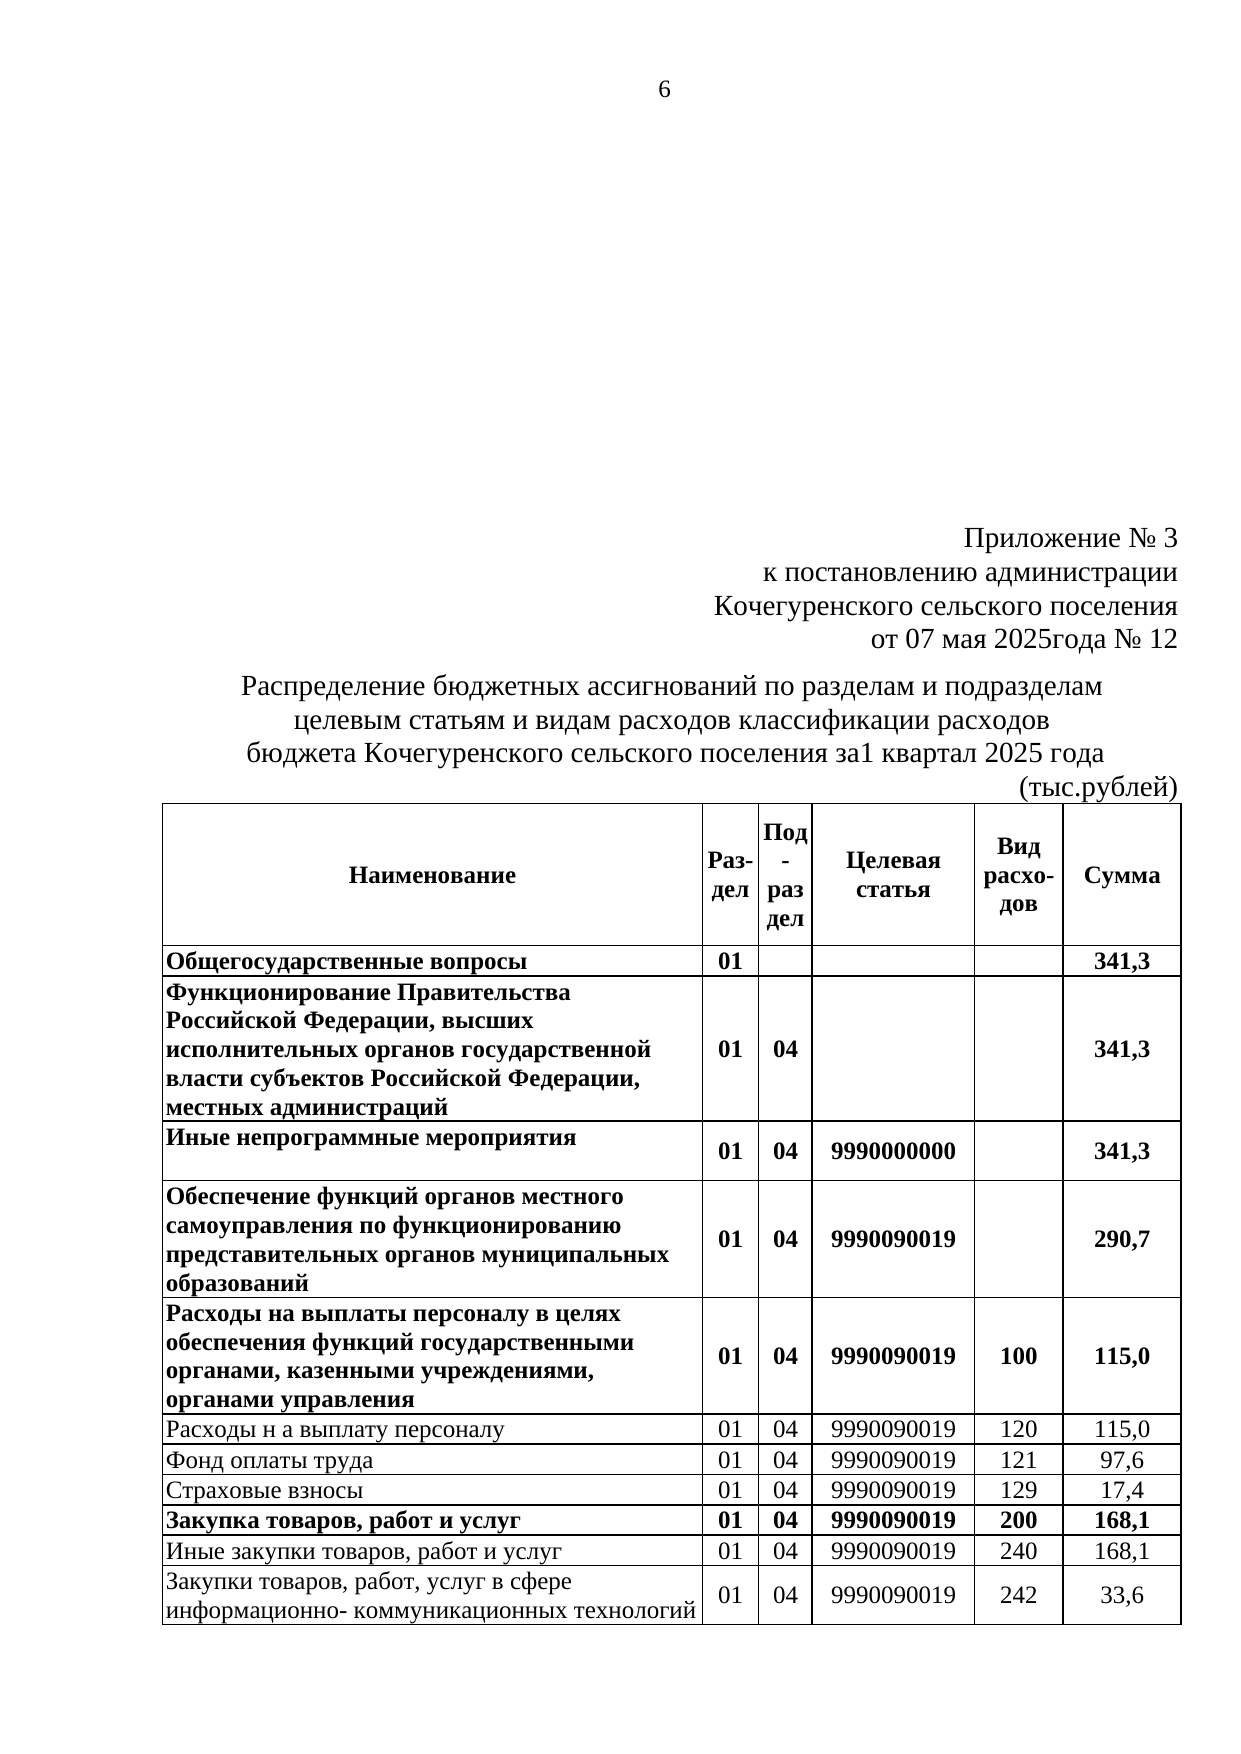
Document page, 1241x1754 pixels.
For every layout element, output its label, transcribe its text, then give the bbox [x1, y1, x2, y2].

table_cell 168,1 [1064, 1506, 1180, 1534]
table_cell 9990090019 [813, 1415, 974, 1443]
table_cell Наименование [163, 804, 702, 945]
table_cell 04 [759, 1415, 811, 1443]
table_cell [759, 946, 811, 975]
table_cell Фонд оплаты труда [163, 1445, 702, 1473]
table_cell 9990090019 [813, 1181, 974, 1296]
table_cell Обеспечение функций органов местного самоуправления по функционированию представительных органов муниципальных образований [163, 1181, 702, 1296]
table_cell 01 [703, 1181, 758, 1296]
table_cell 9990090019 [813, 1566, 974, 1623]
table_cell 04 [759, 1122, 811, 1180]
table_cell Общегосударственные вопросы [163, 946, 702, 975]
table_cell Сумма [1064, 804, 1180, 945]
table_cell 01 [703, 1298, 758, 1413]
table_cell 240 [975, 1536, 1062, 1564]
table_cell 04 [759, 1475, 811, 1504]
table_cell 04 [759, 1445, 811, 1473]
table_cell 01 [703, 1566, 758, 1623]
table_cell 9990090019 [813, 1298, 974, 1413]
table_cell Функционирование Правительства Российской Федерации, высших исполнительных органов государственной власти субъектов Российской Федерации, местных администраций [163, 977, 702, 1120]
table_cell 04 [759, 1298, 811, 1413]
table_cell 9990090019 [813, 1536, 974, 1564]
table_cell Расходы н а выплату персоналу [163, 1415, 702, 1443]
table_cell Под-раздел [759, 804, 811, 945]
table_cell Вид расхо-дов [975, 804, 1062, 945]
table_cell 01 [703, 1536, 758, 1564]
table_cell [813, 977, 974, 1120]
table_header Приложение № 3 к постановлению администрации Кочегуренского сельского поселения от 07 мая 2025года № 12 [163, 521, 1181, 668]
table_cell 04 [759, 1566, 811, 1623]
table_cell 01 [703, 977, 758, 1120]
table_cell 115,0 [1064, 1415, 1180, 1443]
table_cell 341,3 [1064, 977, 1180, 1120]
table_cell 01 [703, 1445, 758, 1473]
table_cell 33,6 [1064, 1566, 1180, 1623]
table_cell [975, 977, 1062, 1120]
table_cell 9990090019 [813, 1506, 974, 1534]
table_cell 290,7 [1064, 1181, 1180, 1296]
table_cell Иные закупки товаров, работ и услуг [163, 1536, 702, 1564]
table_cell 120 [975, 1415, 1062, 1443]
table_cell Закупки товаров, работ, услуг в сфере информационно- коммуникационных технологий [163, 1566, 702, 1623]
table_cell [975, 946, 1062, 975]
table_cell (тыс.рублей) [163, 769, 1181, 802]
table_cell 168,1 [1064, 1536, 1180, 1564]
table_cell 01 [703, 946, 758, 975]
table_cell 129 [975, 1475, 1062, 1504]
table_cell 242 [975, 1566, 1062, 1623]
table_cell 341,3 [1064, 946, 1180, 975]
table_cell 01 [703, 1415, 758, 1443]
table_cell 97,6 [1064, 1445, 1180, 1473]
table_cell 01 [703, 1475, 758, 1504]
table_cell 04 [759, 1181, 811, 1296]
table_cell 200 [975, 1506, 1062, 1534]
table_cell 115,0 [1064, 1298, 1180, 1413]
table_cell Целевая статья [813, 804, 974, 945]
table_cell Распределение бюджетных ассигнований по разделам и подразделам целевым статьям и видам расходов классификации расходов бюджета Кочегуренского сельского поселения за1 квартал 2025 года [163, 668, 1181, 769]
table_cell 04 [759, 1536, 811, 1564]
table_cell 17,4 [1064, 1475, 1180, 1504]
table_cell 01 [703, 1122, 758, 1180]
table_cell 01 [703, 1506, 758, 1534]
table_cell [975, 1181, 1062, 1296]
table_cell Раз-дел [703, 804, 758, 945]
table_cell Иные непрограммные мероприятия [163, 1122, 702, 1180]
table_cell 04 [759, 977, 811, 1120]
table_cell 04 [759, 1506, 811, 1534]
table_cell 9990090019 [813, 1475, 974, 1504]
table_cell Закупка товаров, работ и услуг [163, 1506, 702, 1534]
table_cell 121 [975, 1445, 1062, 1473]
table_cell 9990090019 [813, 1445, 974, 1473]
table_cell Расходы на выплаты персоналу в целях обеспечения функций государственными органами, казенными учреждениями, органами управления [163, 1298, 702, 1413]
table_cell [975, 1122, 1062, 1180]
table_cell Страховые взносы [163, 1475, 702, 1504]
table_cell 341,3 [1064, 1122, 1180, 1180]
table_cell [813, 946, 974, 975]
table_cell 9990000000 [813, 1122, 974, 1180]
table_cell 100 [975, 1298, 1062, 1413]
